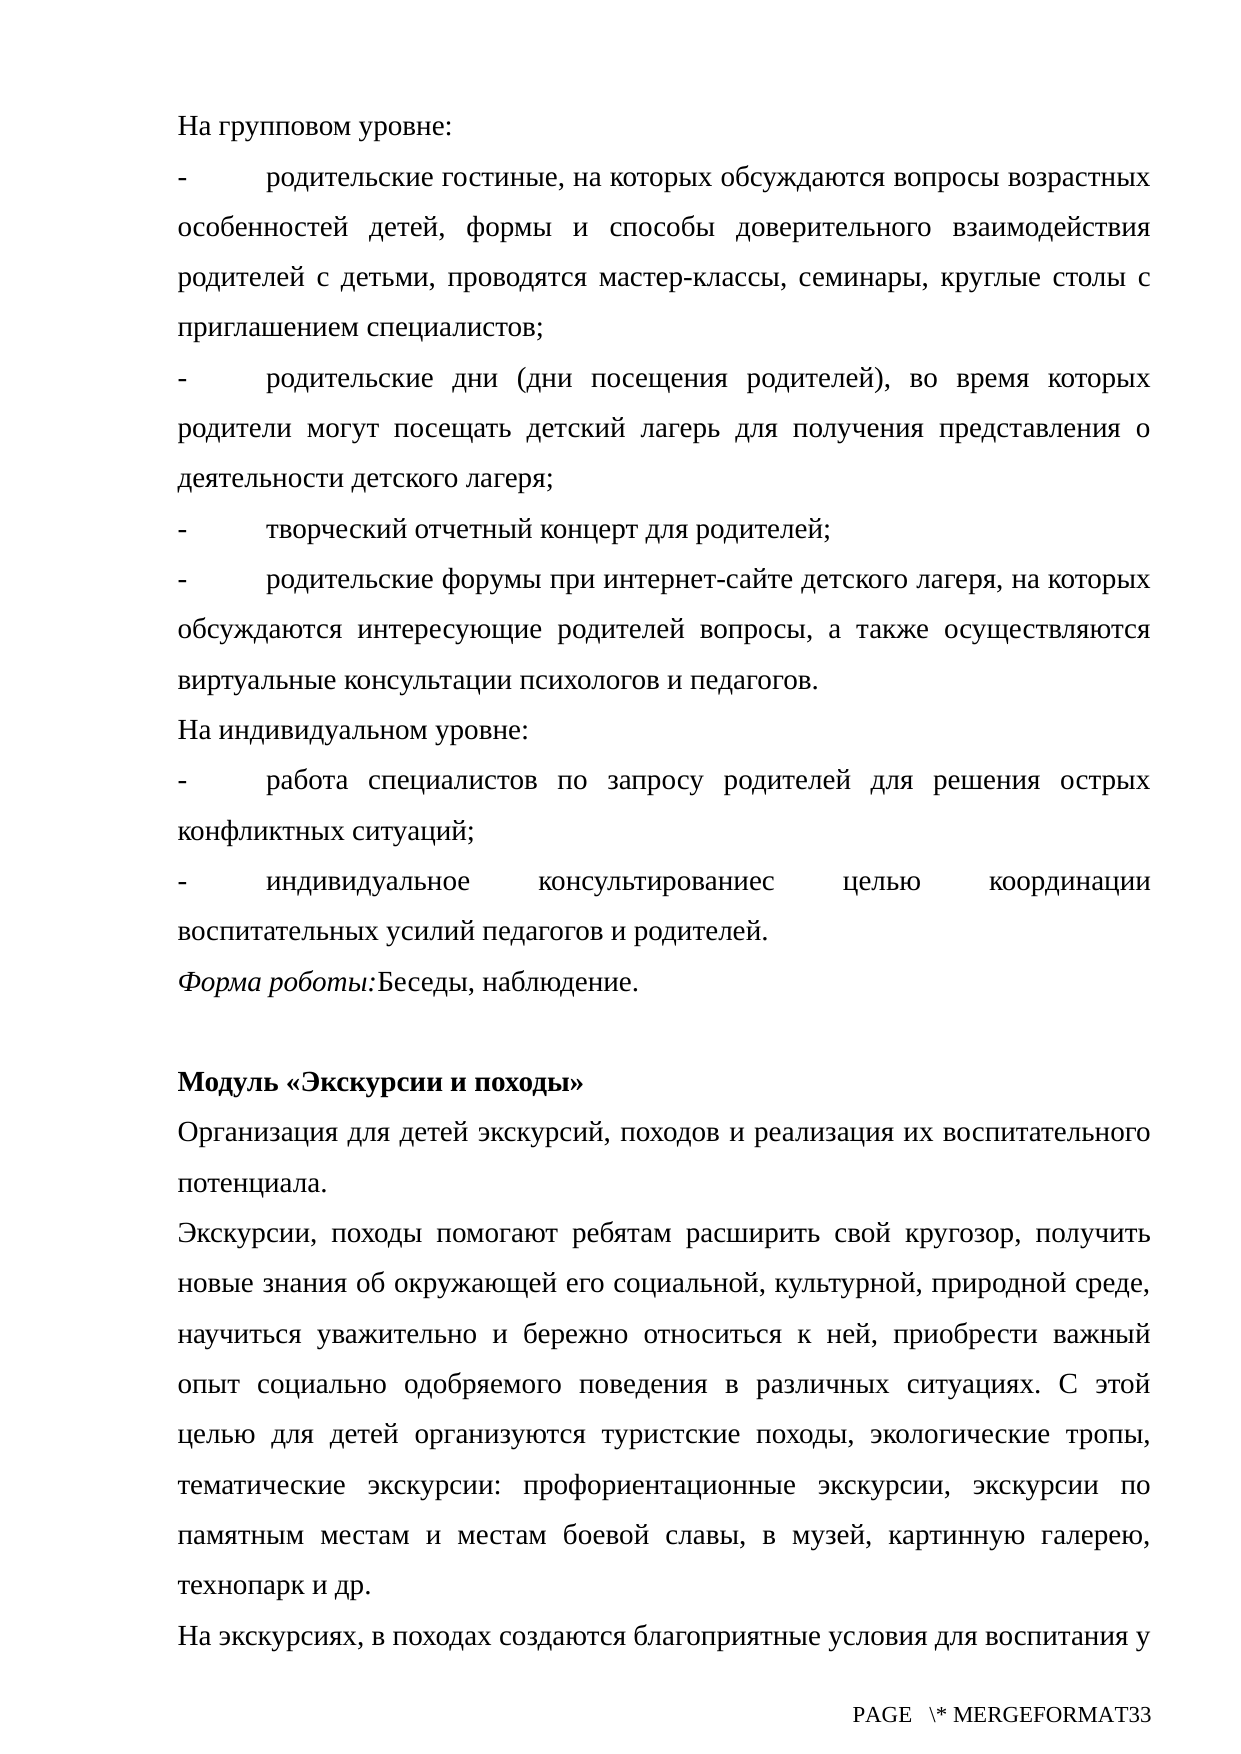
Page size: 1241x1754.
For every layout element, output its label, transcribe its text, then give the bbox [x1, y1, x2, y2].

text - индивидуальное консультированиеc целью координации воспитательных усилий педагогов и родителей. [177, 863, 1151, 947]
text Экскурсии, походы помогают ребятам расширить свой кругозор, получить новые знания об окружающей его социальной, культурной, природной среде, научиться уважительно и бережно относиться к ней, приобрести важный опыт социально одобряемого поведения в различных ситуациях. С этой целью для детей организуются туристские походы, экологические тропы, тематические экскурсии: профориентационные экскурсии, экскурсии по памятным местам и местам боевой славы, в музей, картинную галерею, технопарк и др. [177, 1215, 1151, 1601]
text - творческий отчетный концерт для родителей; [177, 511, 1151, 544]
text Организация для детей экскурсий, походов и реализация их воспитательного потенциала. [177, 1114, 1151, 1198]
text - работа специалистов по запросу родителей для решения острых конфликтных ситуаций; [177, 762, 1151, 846]
text - родительские гостиные, на которых обсуждаются вопросы возрастных особенностей детей, формы и способы доверительного взаимодействия родителей с детьми, проводятся мастер-классы, семинары, круглые столы с приглашением специалистов; [177, 159, 1151, 343]
text На групповом уровне: [177, 108, 1151, 142]
text Форма роботы:Беседы, наблюдение. [177, 964, 1151, 997]
text Модуль «Экскурсии и походы» [177, 1064, 1151, 1098]
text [177, 1618, 1151, 1651]
text На индивидуальном уровне: [177, 712, 1151, 746]
text - родительские дни (дни посещения родителей), во время которых родители могут посещать детский лагерь для получения представления о деятельности детского лагеря; [177, 360, 1151, 494]
text - родительские форумы при интернет-сайте детского лагеря, на которых обсуждаются интересующие родителей вопросы, а также осуществляются виртуальные консультации психологов и педагогов. [177, 561, 1151, 695]
